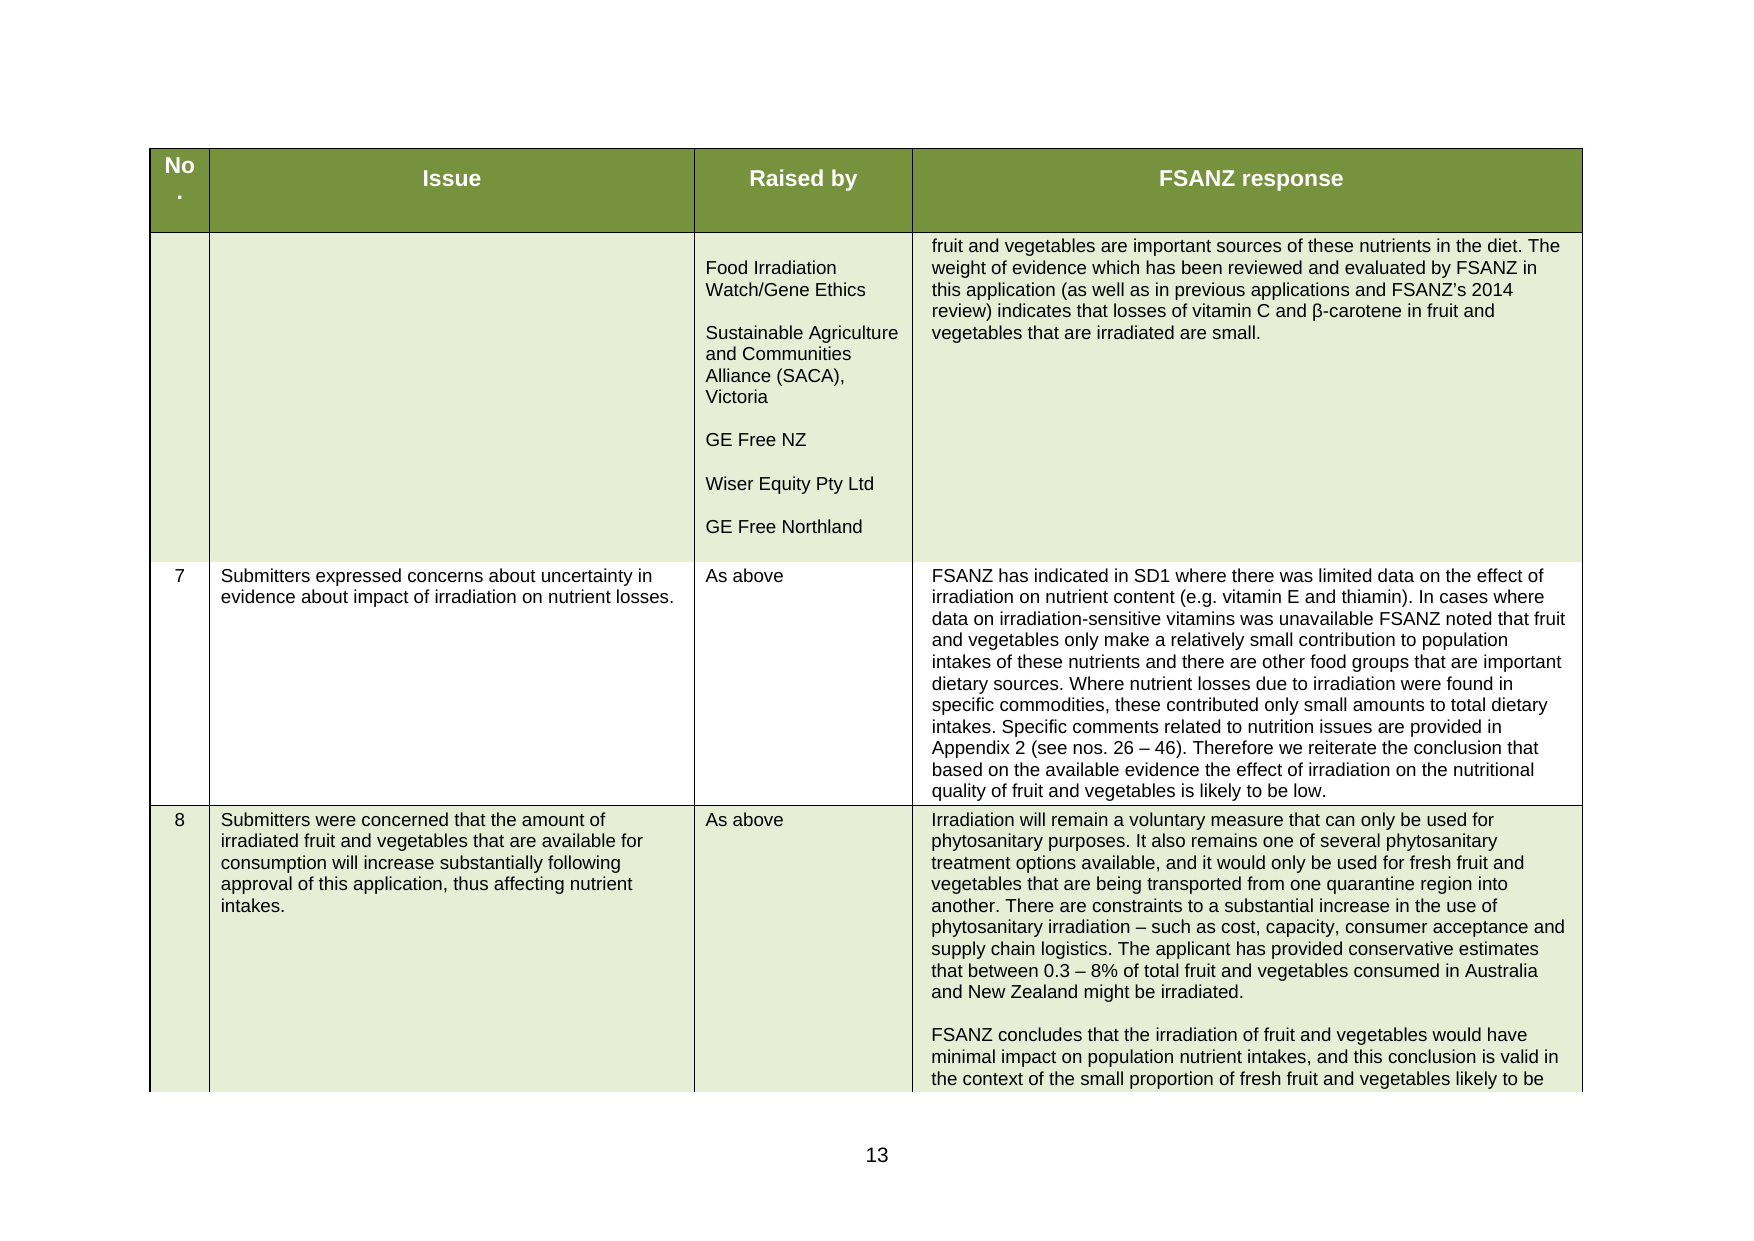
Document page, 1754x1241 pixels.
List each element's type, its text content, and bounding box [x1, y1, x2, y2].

table_header No. [151, 149, 209, 232]
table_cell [695, 233, 912, 562]
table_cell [210, 806, 694, 1092]
table_cell Submitters expressed concerns about uncertainty in evidence about impact of irradiation on nutrient losses. [210, 562, 694, 804]
table_cell FSANZ has indicated in SD1 where there was limited data on the effect of irradiation on nutrient content (e.g. vitamin E and thiamin). In cases where data on irradiation-sensitive vitamins was unavailable FSANZ noted that fruit and vegetables only make a relatively small contribution to population intakes of these nutrients and there are other food groups that are important dietary sources. Where nutrient losses due to irradiation were found in specific commodities, these contributed only small amounts to total dietary intakes. Specific comments related to nutrition issues are provided in Appendix 2 (see nos. 26 – 46). Therefore we reiterate the conclusion that based on the available evidence the effect of irradiation on the nutritional quality of fruit and vegetables is likely to be low. [913, 562, 1582, 804]
table_header Raised by [695, 149, 912, 232]
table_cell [913, 233, 1582, 562]
table_cell As above [695, 806, 912, 1092]
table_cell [210, 233, 694, 562]
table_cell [913, 806, 1582, 1092]
table_header FSANZ response [913, 149, 1582, 232]
table_cell 7 [151, 562, 209, 804]
table_cell As above [695, 562, 912, 804]
table_cell 6 [151, 233, 209, 562]
table_cell 8 [151, 806, 209, 1092]
table_header Issue [210, 149, 694, 232]
